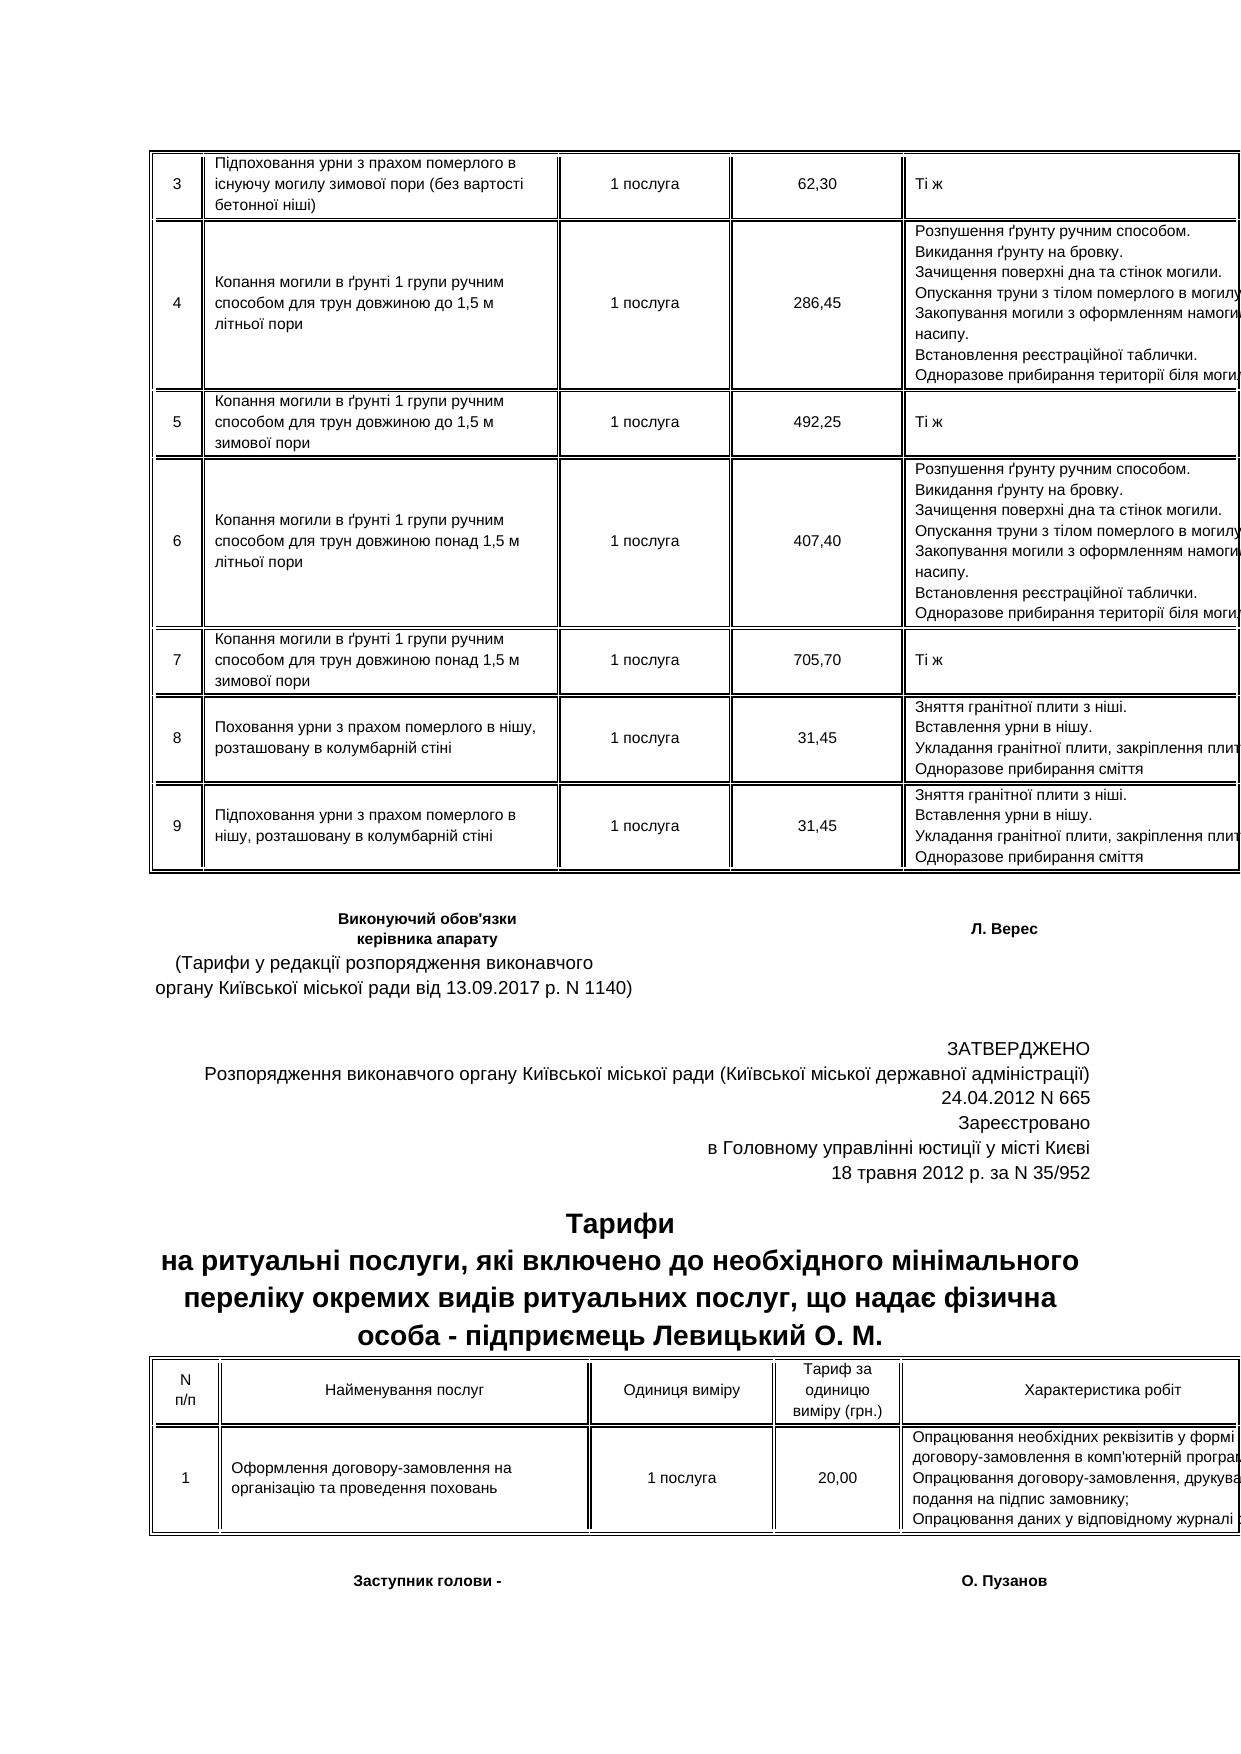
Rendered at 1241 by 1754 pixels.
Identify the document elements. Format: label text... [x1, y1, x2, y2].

table_header Виконуючий обов'язки керівника апарату [139, 910, 716, 952]
table_cell 1 послуга [561, 222, 729, 388]
table_cell 1 послуга [589, 1423, 774, 1532]
table_cell 4 [151, 218, 203, 388]
table_header Л. Верес [716, 910, 1240, 952]
table_cell 1 послуга [561, 460, 729, 626]
table_cell Ті ж [904, 626, 1240, 693]
table_header Тариф за одиницю виміру (грн.) [774, 1357, 901, 1423]
text ЗАТВЕРДЖЕНО Розпорядження виконавчого органу Київської міської ради (Київської міської державної адміністрації) 24.04.2012 N 665 [150, 1037, 1090, 1109]
table_header Одиниця виміру [589, 1357, 774, 1423]
table_cell 6 [151, 455, 203, 626]
table_cell Зняття гранітної плити з ніші. Вставлення урни в нішу. Укладання гранітної плити, закріплення плити. Одноразове прибирання сміття [904, 781, 1240, 869]
table_cell Розпушення ґрунту ручним способом. Викидання ґрунту на бровку. Зачищення поверхні дна та стінок могили. Опускання труни з тілом померлого в могилу. Закопування могили з оформленням намогильного насипу. Встановлення реєстраційної таблички. Одноразове прибирання території біля могили [904, 455, 1240, 626]
table_cell Підпоховання урни з прахом померлого в нішу, розташовану в колумбарній стіні [203, 781, 559, 869]
table_header Найменування послуг [220, 1360, 589, 1423]
table_cell 3 [153, 154, 203, 217]
table_cell 1 [151, 1423, 220, 1532]
table_cell Копання могили в ґрунті 1 групи ручним способом для трун довжиною до 1,5 м літньої пори [205, 222, 557, 388]
table_cell Оформлення договору-замовлення на організацію та проведення поховань [220, 1427, 589, 1532]
table_cell 705,70 [733, 630, 901, 693]
table_cell Підпоховання урни з прахом померлого в існуючу могилу зимової пори (без вартості бетонної ніші) [203, 152, 559, 217]
table_header О. Пузанов [716, 1572, 1240, 1594]
table_cell 31,45 [733, 698, 901, 781]
table_cell 9 [151, 781, 203, 869]
table_cell Копання могили в ґрунті 1 групи ручним способом для трун довжиною понад 1,5 м літньої пори [205, 460, 557, 626]
table_cell Поховання урни з прахом померлого в нішу, розташовану в колумбарній стіні [205, 698, 557, 781]
table_cell Розпушення ґрунту ручним способом. Викидання ґрунту на бровку. Зачищення поверхні дна та стінок могили. Опускання труни з тілом померлого в могилу. Закопування могили з оформленням намогильного насипу. Встановлення реєстраційної таблички. Одноразове прибирання території біля могили [904, 218, 1240, 388]
table_cell 8 [151, 693, 203, 781]
table_cell 407,40 [733, 460, 901, 626]
table_cell 1 послуга [561, 630, 729, 693]
table_header Характеристика робіт [901, 1360, 1238, 1423]
table_cell 62,30 [731, 154, 903, 217]
table_cell Копання могили в ґрунті 1 групи ручним способом для трун довжиною понад 1,5 м зимової пори [205, 630, 557, 693]
table_cell 7 [151, 626, 203, 693]
table_header N п/п [151, 1357, 220, 1423]
table_cell Ті ж [904, 154, 1238, 217]
table_cell 20,00 [774, 1423, 901, 1532]
table_cell 1 послуга [561, 698, 729, 781]
table_cell Опрацювання необхідних реквізитів у формі договору-замовлення в комп'ютерній програмі; Опрацювання договору-замовлення, друкування, подання на підпис замовнику; Опрацювання даних у відповідному журналі обліку. [901, 1423, 1240, 1532]
table_cell 5 [151, 388, 202, 455]
table_cell 1 послуга [559, 781, 731, 869]
table_cell Ті ж [906, 388, 1240, 455]
table_cell 492,25 [733, 392, 901, 455]
table_cell 1 послуга [561, 392, 729, 455]
subtitle Тарифи на ритуальні послуги, які включено до необхідного мінімального переліку окремих видів ритуальних послуг, що надає фізична особа - підприємець Левицький О. М. [150, 1207, 1090, 1351]
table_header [139, 1572, 716, 1594]
text (Тарифи у редакції розпорядження виконавчого органу Київської міської ради від 13.09.2017 р. N 1140) [150, 952, 1090, 998]
table_cell 286,45 [733, 222, 901, 388]
table_cell Копання могили в ґрунті 1 групи ручним способом для трун довжиною до 1,5 м зимової пори [205, 392, 557, 455]
table_cell 31,45 [731, 786, 903, 869]
table_cell 1 послуга [559, 152, 731, 217]
text Зареєстровано в Головному управлінні юстиції у місті Києві 18 травня 2012 р. за N 35/952 [150, 1112, 1090, 1183]
table_cell Зняття гранітної плити з ніші. Вставлення урни в нішу. Укладання гранітної плити, закріплення плити. Одноразове прибирання сміття [904, 693, 1240, 781]
